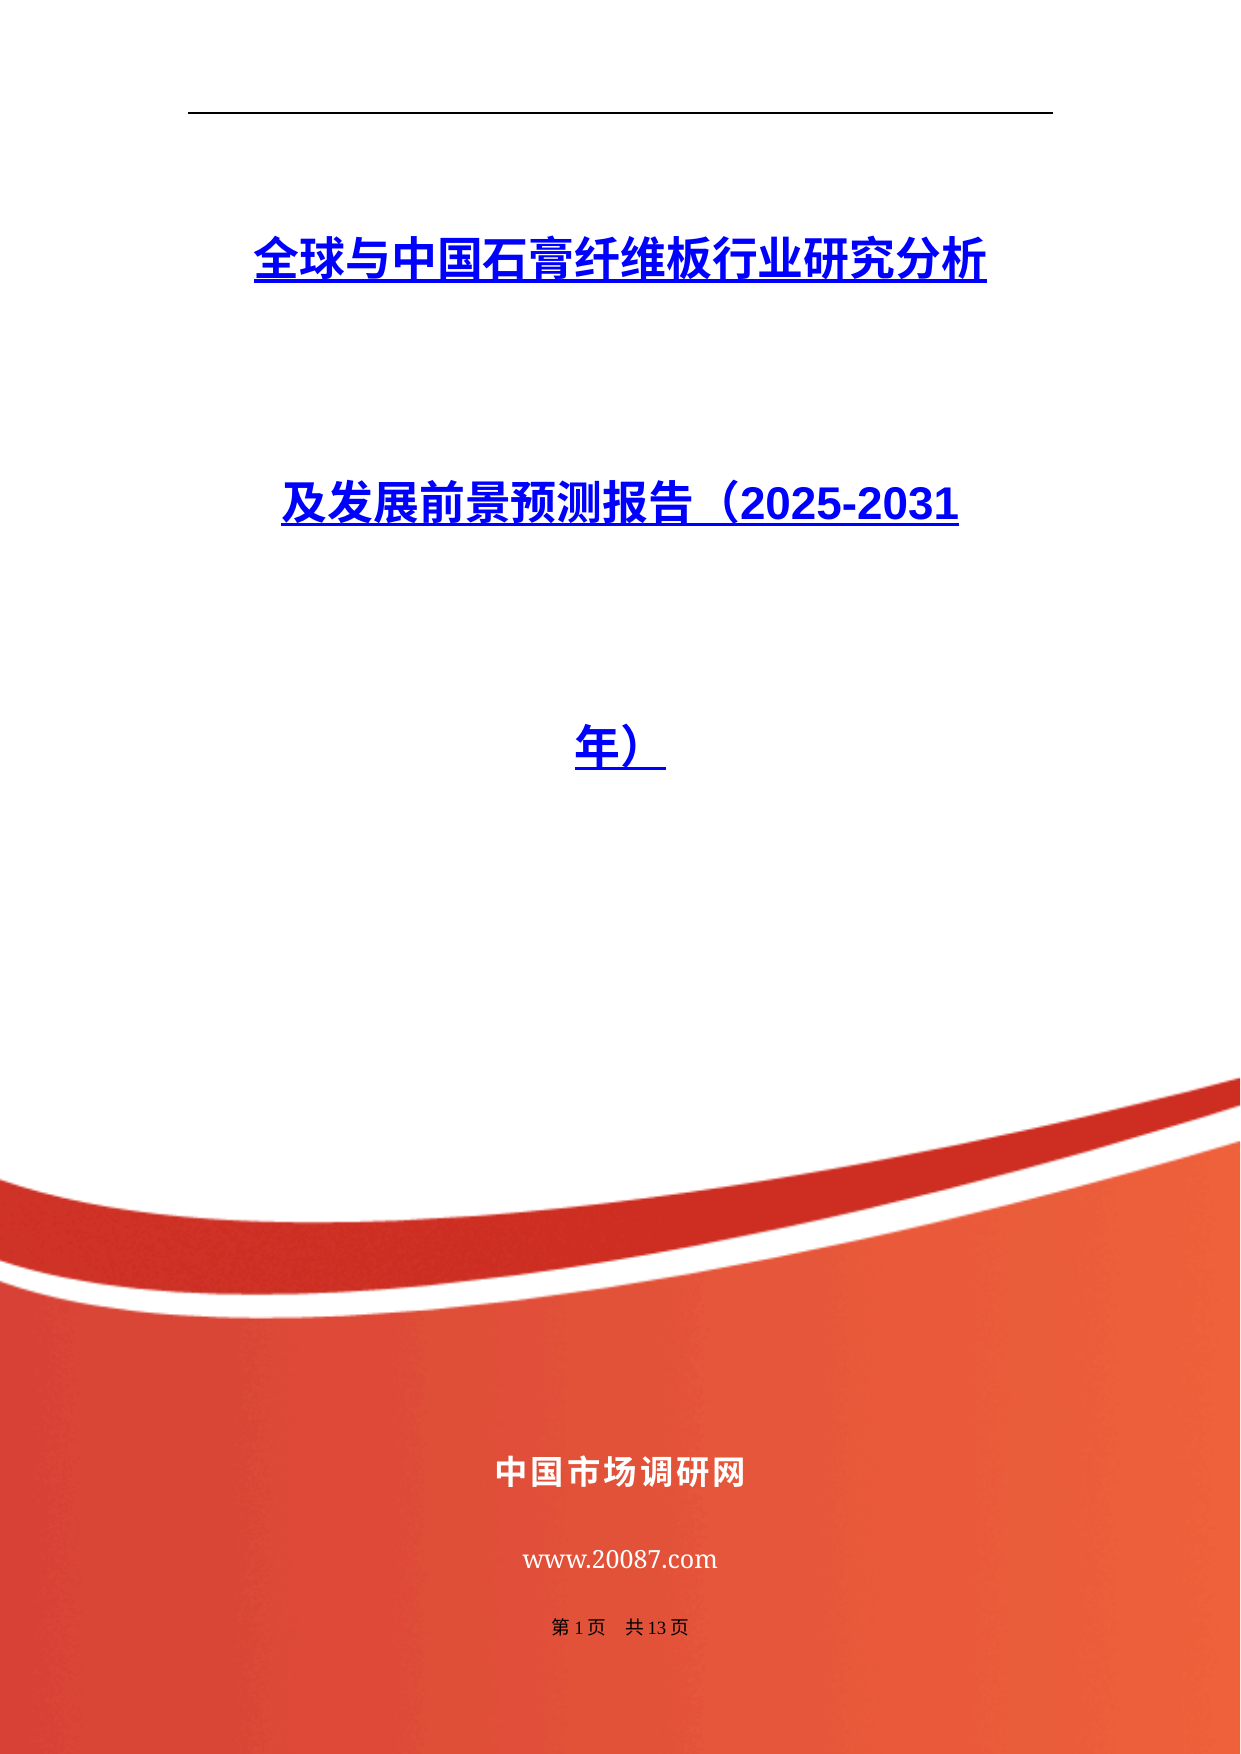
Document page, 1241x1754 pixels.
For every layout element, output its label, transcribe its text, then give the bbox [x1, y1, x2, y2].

subtitle 中国市场调研网 [187, 1437, 1053, 1502]
text www.20087.com [187, 1526, 1053, 1591]
picture [0, 1006, 1241, 1754]
table_header 全球与中国石膏纤维板行业研究分析及发展前景预测报告（2025-2031年） [188, 207, 1053, 871]
